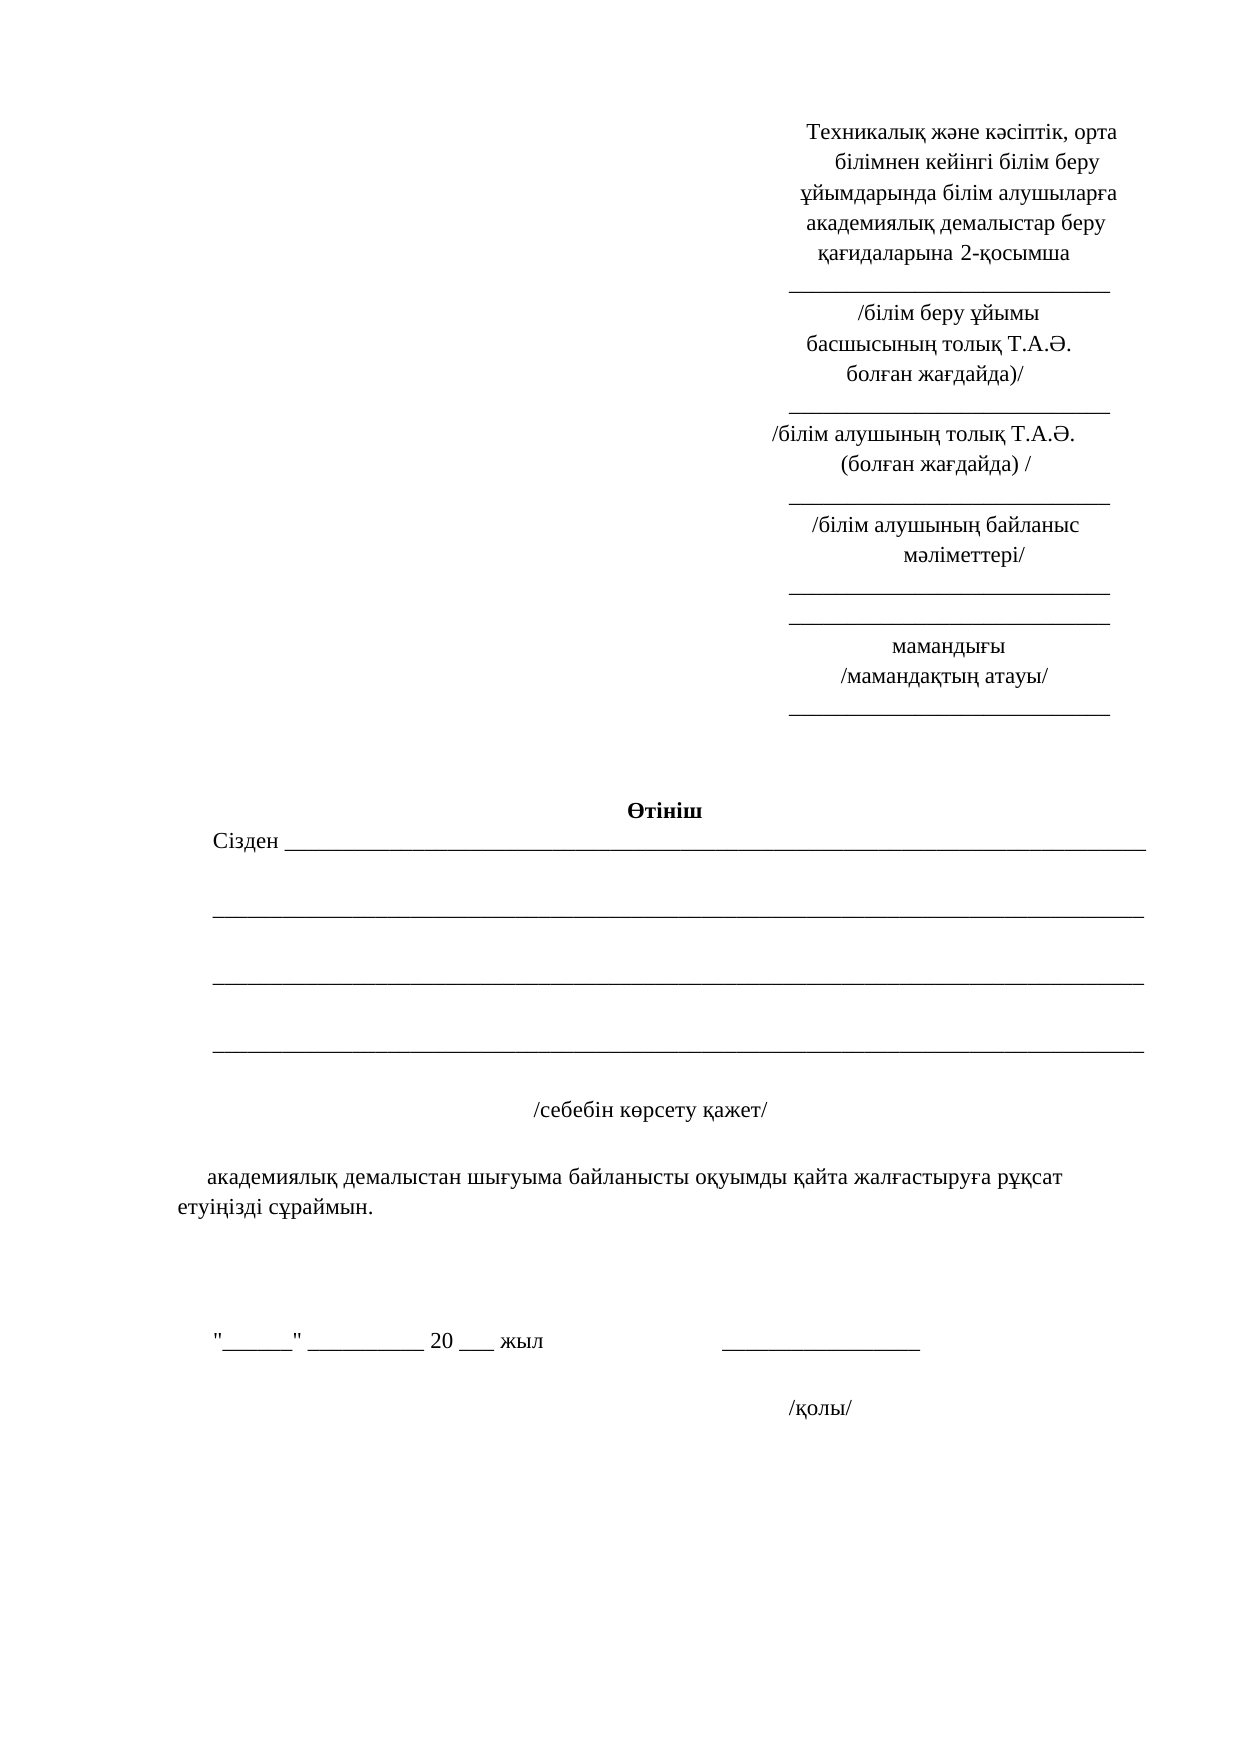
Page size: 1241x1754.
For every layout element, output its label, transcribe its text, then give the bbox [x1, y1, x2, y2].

text ________________________________________________________________________________ [177, 958, 1152, 988]
text ________________________________________________________________________________ [177, 1025, 1152, 1055]
text /қолы/ [177, 1391, 1152, 1421]
text Өтініш [177, 794, 1152, 824]
text Техникалық және кәсіптік, орта білімнен кейінгі білім беру ұйымдарында білім алушыларға академиялық демалыстар беру қағидаларына 2-қосымша ____________________________ /білім беру ұйымы басшысының толық Т.А.Ә. болған жағдайда)/ ____________________________ /білім алушының толық Т.А.Ә. (болған жағдайда) / ____________________________ /білім алушының байланыс мәліметтері/ ____________________________ ____________________________ мамандығы /мамандақтың атауы/ ____________________________ [177, 118, 1152, 718]
text Сізден __________________________________________________________________________ [177, 824, 1152, 853]
text академиялық демалыстан шығуыма байланысты оқуымды қайта жалғастыруға рұқсат етуіңізді сұраймын. [177, 1160, 1152, 1219]
text /себебін көрсету қажет/ [177, 1093, 1152, 1122]
text "______" __________ 20 ___ жыл _________________ [177, 1324, 1152, 1353]
text ________________________________________________________________________________ [177, 891, 1152, 921]
